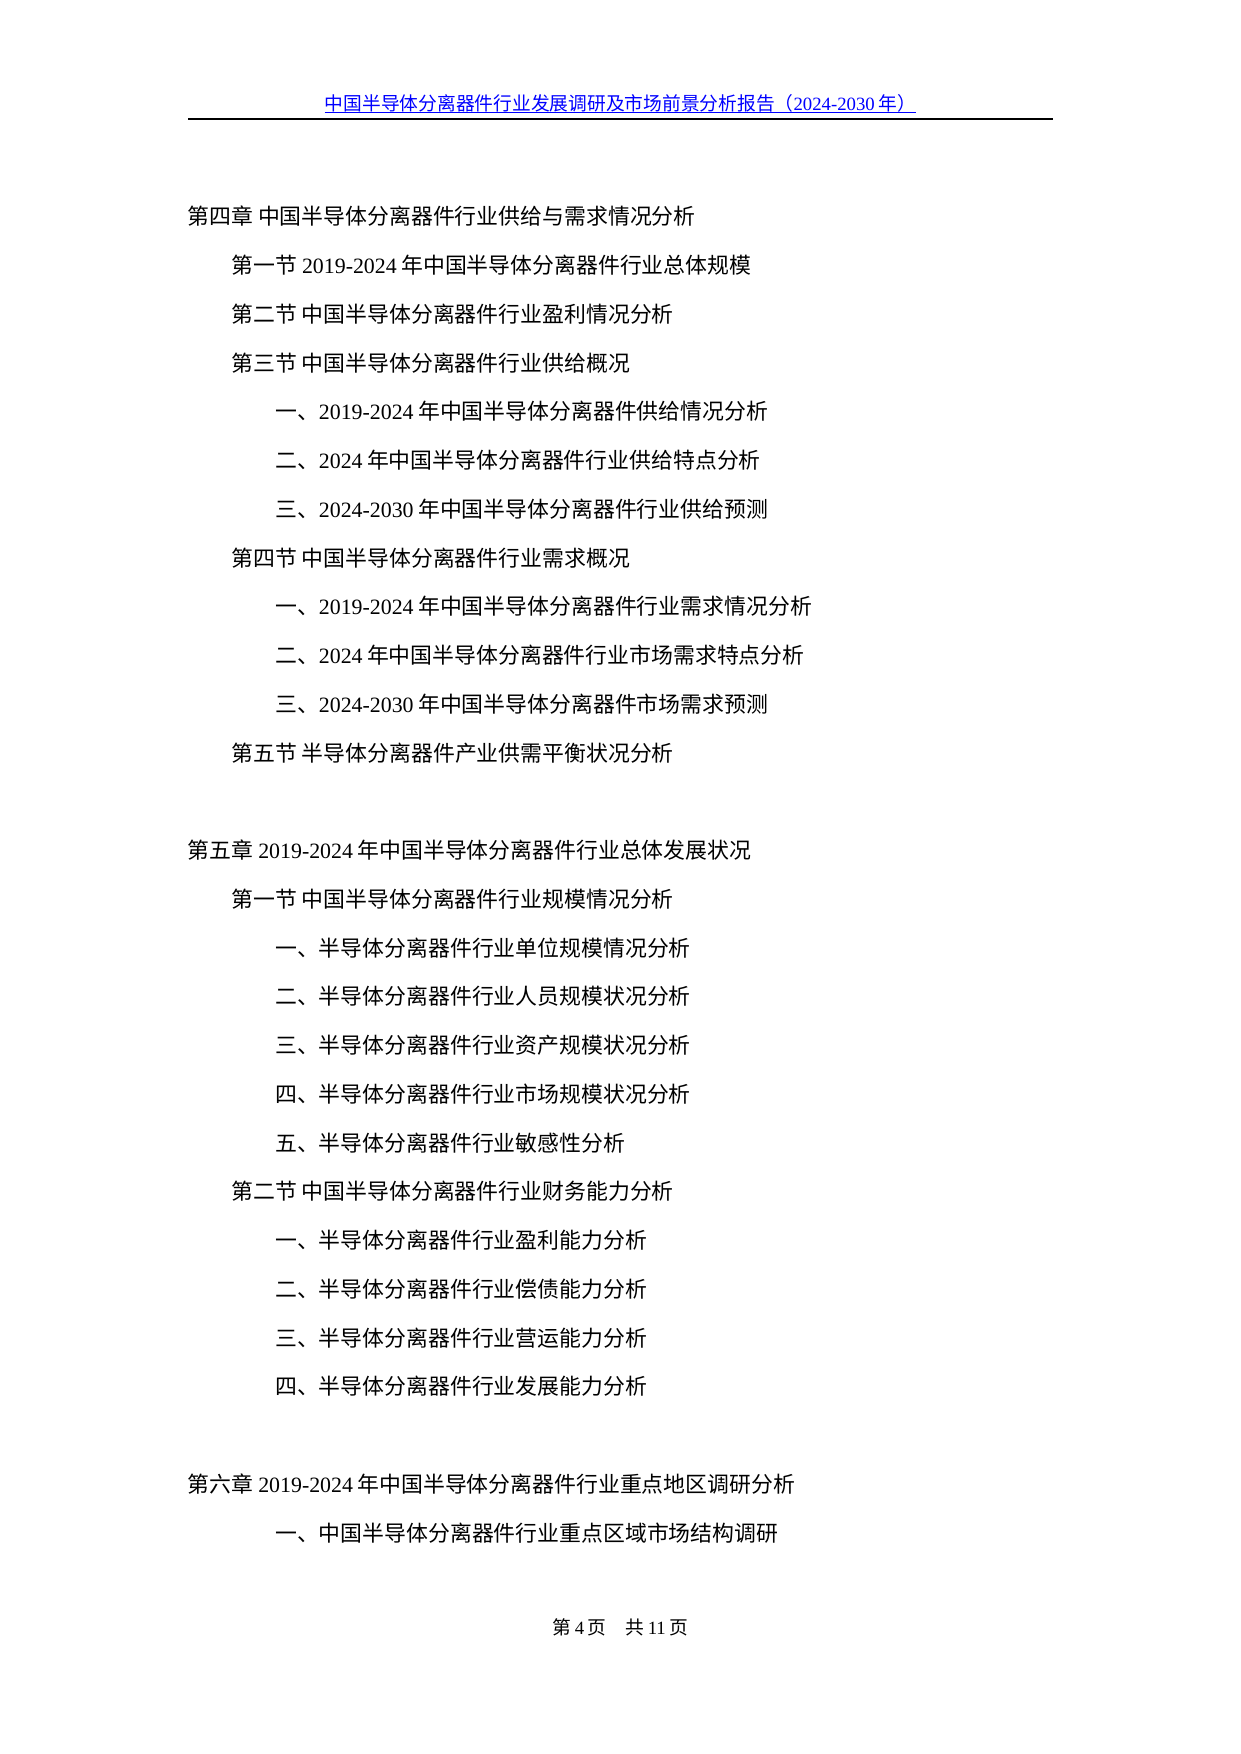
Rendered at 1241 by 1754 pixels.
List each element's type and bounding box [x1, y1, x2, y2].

text [187, 150, 1053, 1548]
